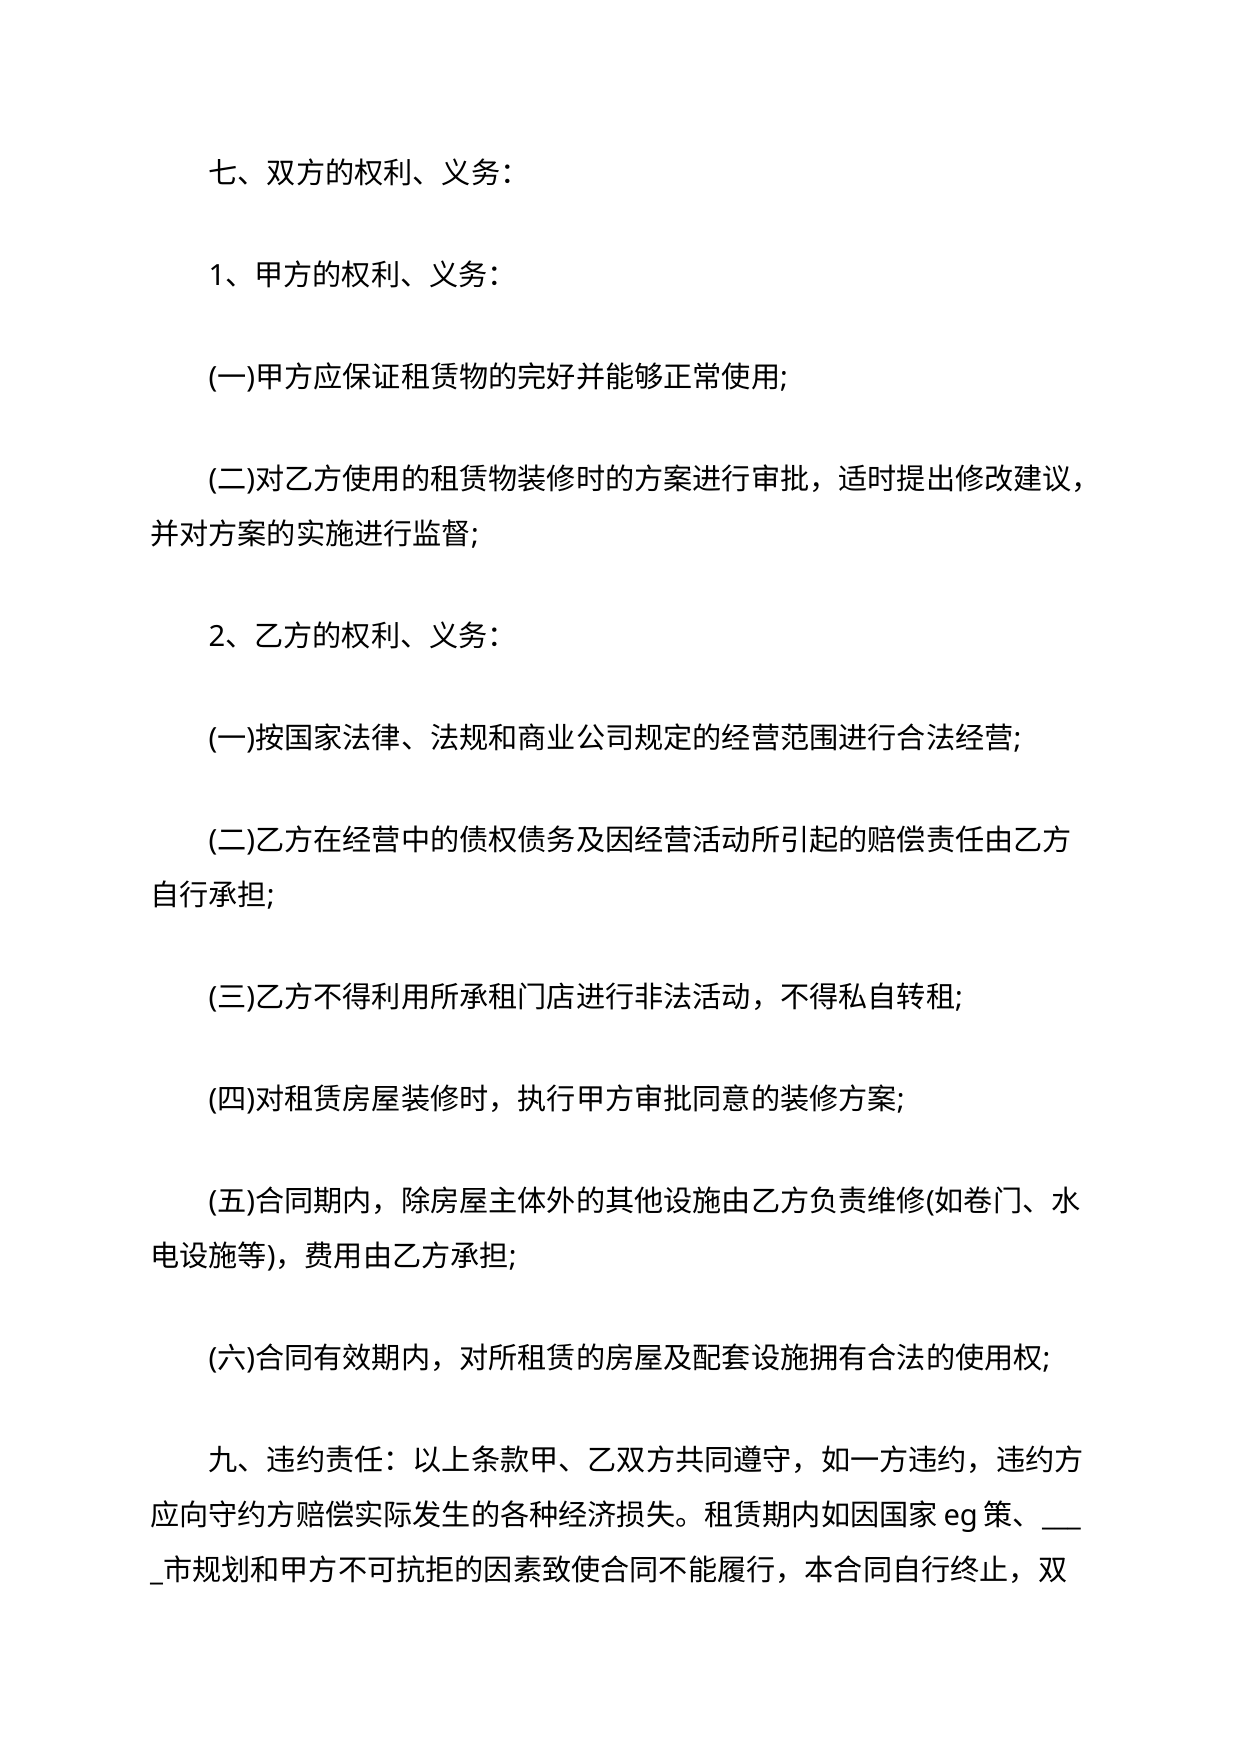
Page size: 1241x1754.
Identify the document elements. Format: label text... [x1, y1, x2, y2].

text 七、双方的权利、义务： [150, 150, 1090, 192]
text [150, 1437, 1090, 1589]
text (六)合同有效期内，对所租赁的房屋及配套设施拥有合法的使用权; [150, 1334, 1090, 1377]
text 1、甲方的权利、义务： [150, 252, 1090, 294]
text (一)按国家法律、法规和商业公司规定的经营范围进行合法经营; [150, 715, 1090, 757]
text (一)甲方应保证租赁物的完好并能够正常使用; [150, 354, 1090, 396]
text (四)对租赁房屋装修时，执行甲方审批同意的装修方案; [150, 1076, 1090, 1118]
text 2、乙方的权利、义务： [150, 613, 1090, 655]
text (二)乙方在经营中的债权债务及因经营活动所引起的赔偿责任由乙方自行承担; [150, 817, 1090, 914]
text (五)合同期内，除房屋主体外的其他设施由乙方负责维修(如卷门、水电设施等)，费用由乙方承担; [150, 1178, 1090, 1275]
text (三)乙方不得利用所承租门店进行非法活动，不得私自转租; [150, 974, 1090, 1016]
text (二)对乙方使用的租赁物装修时的方案进行审批，适时提出修改建议，并对方案的实施进行监督; [150, 456, 1090, 553]
